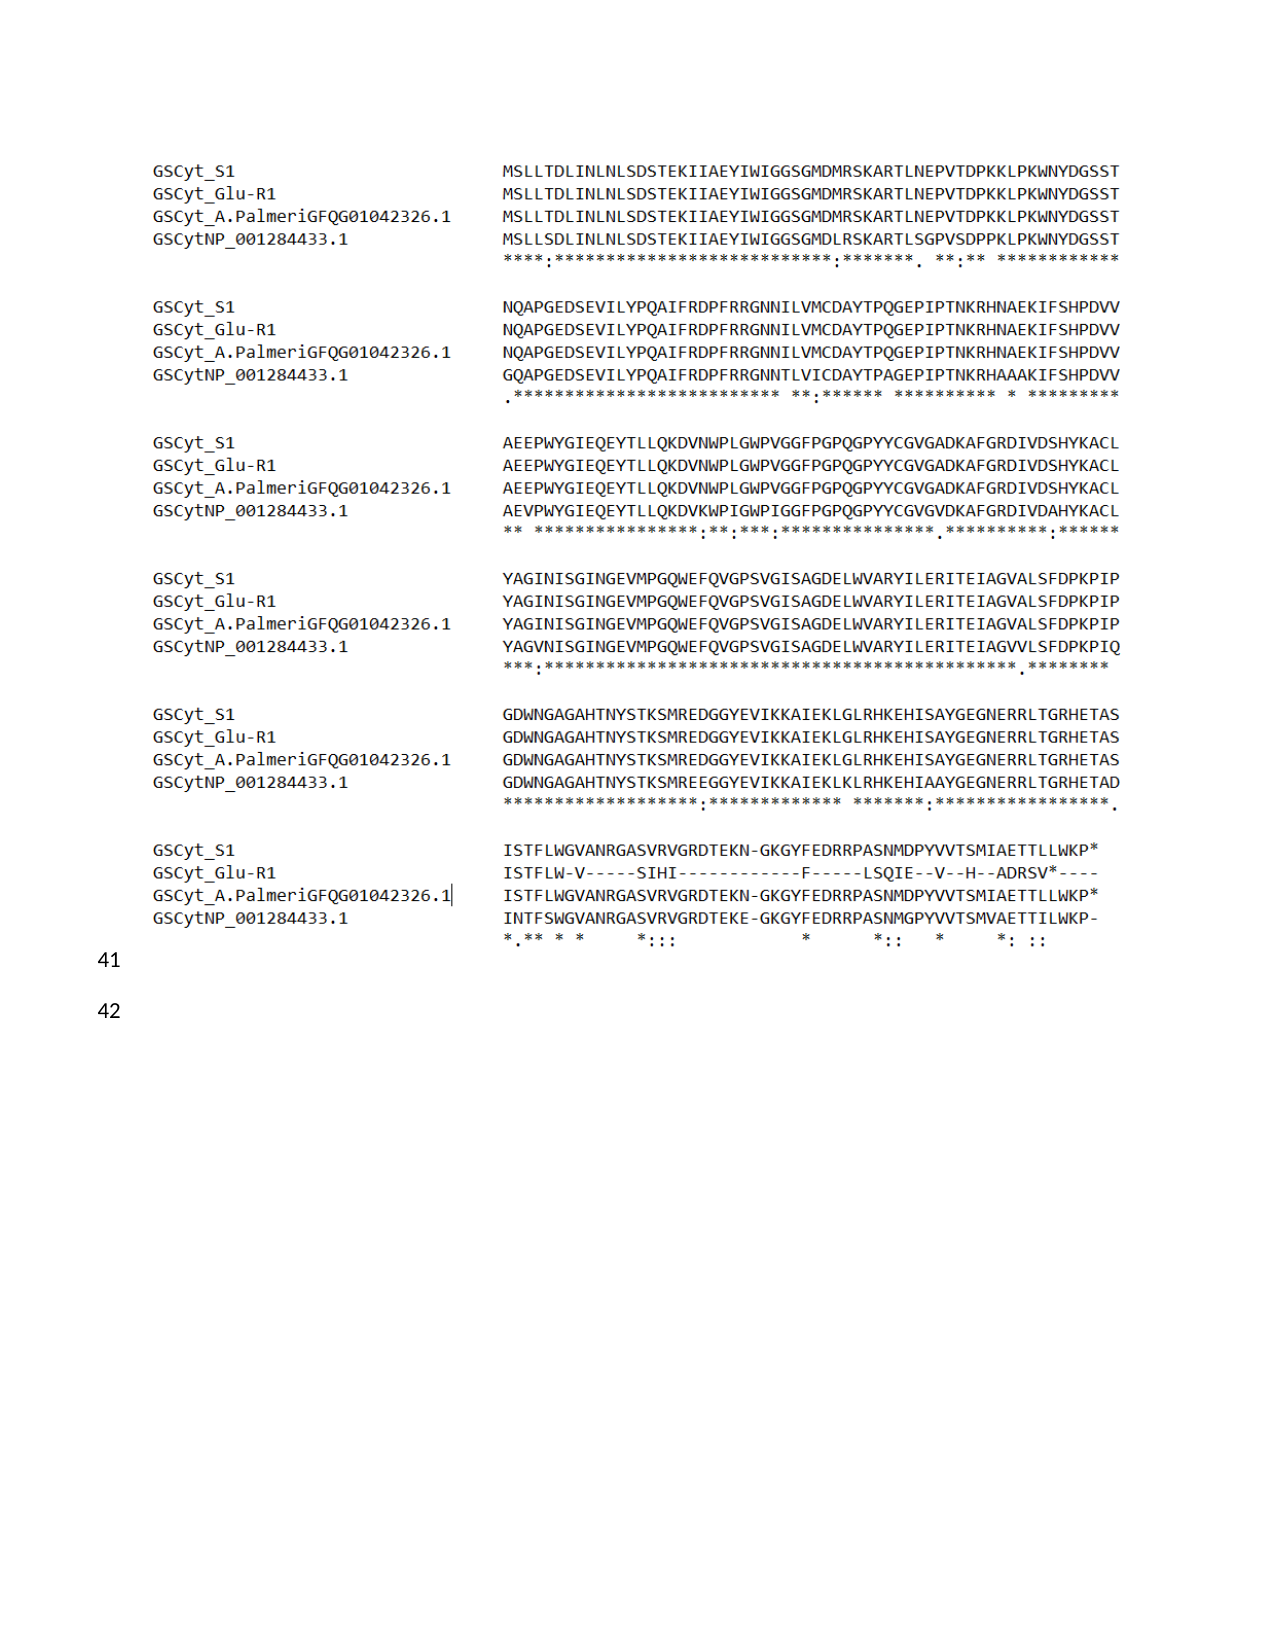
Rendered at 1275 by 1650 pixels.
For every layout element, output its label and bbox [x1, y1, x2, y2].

picture [150, 150, 1125, 968]
